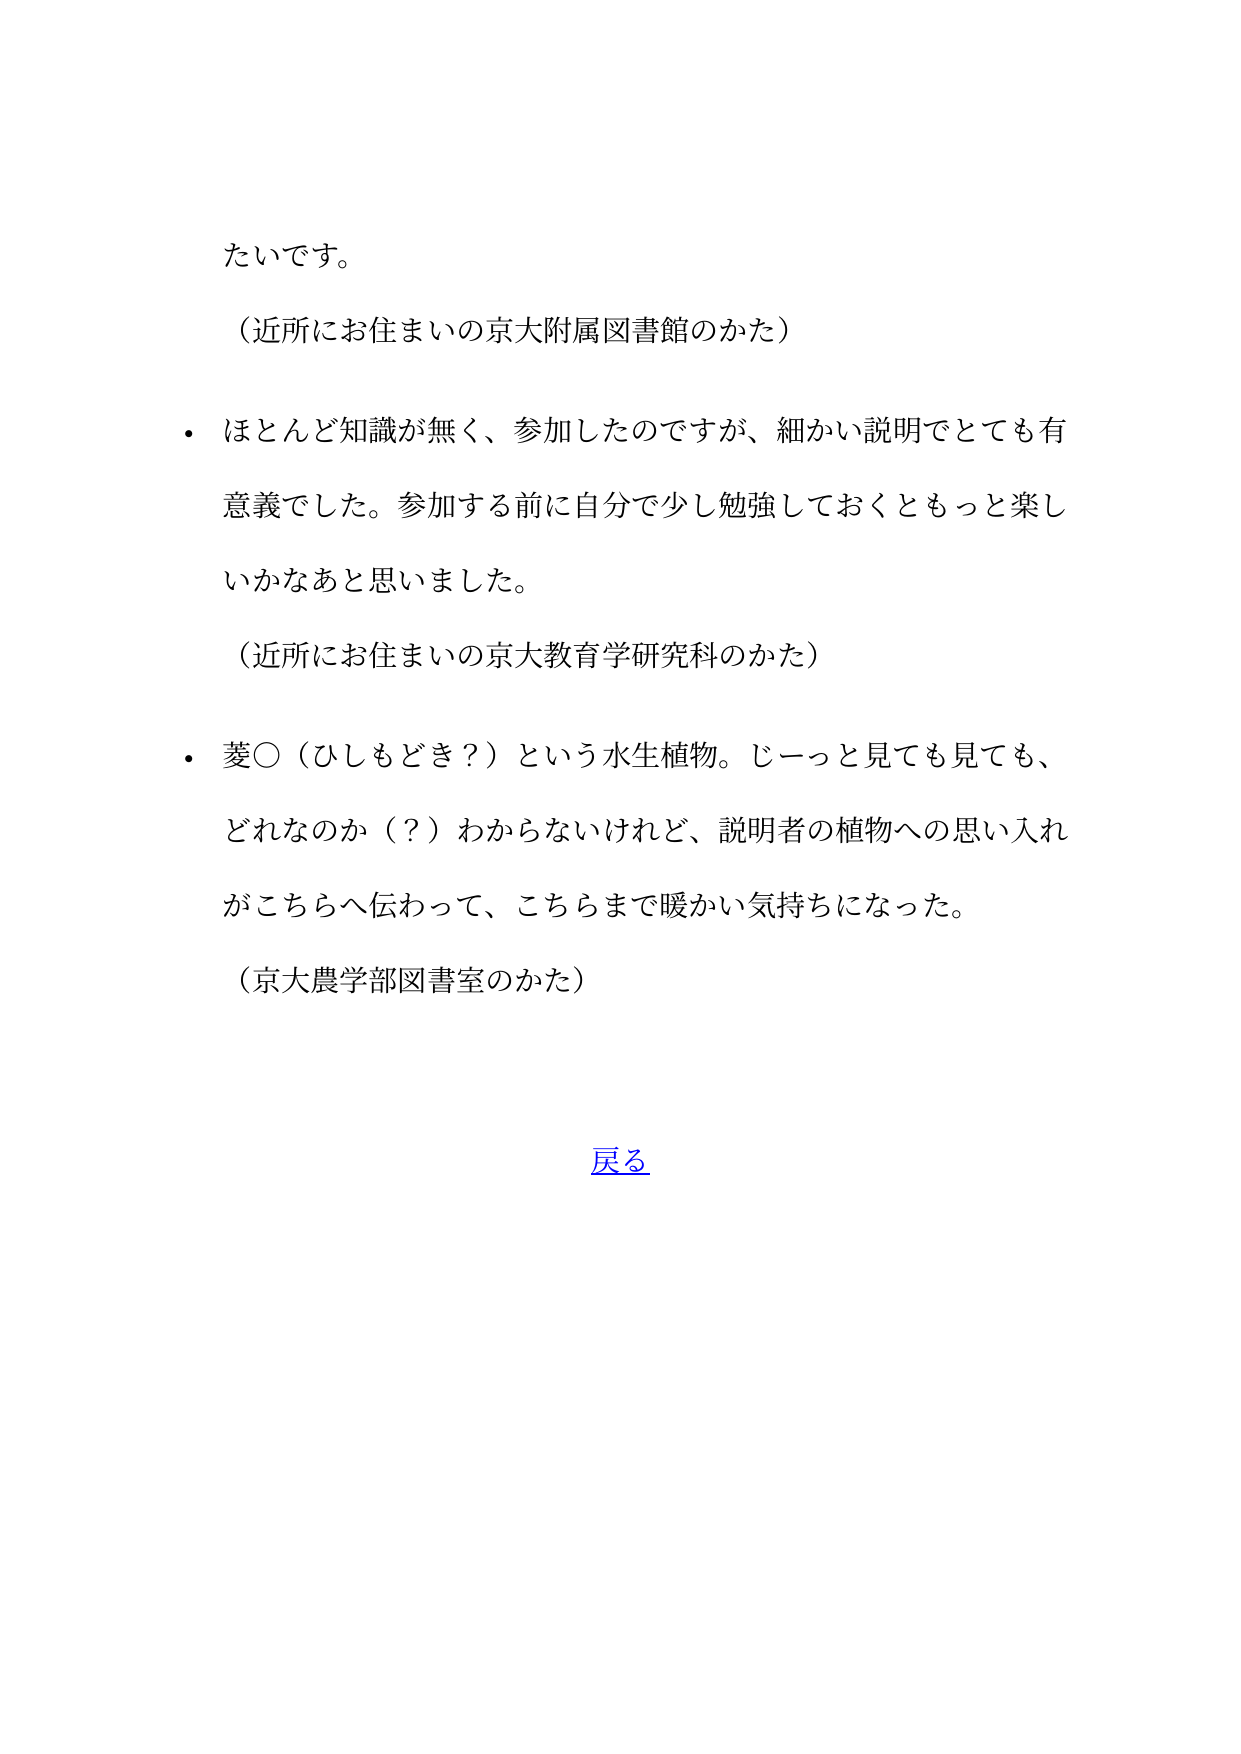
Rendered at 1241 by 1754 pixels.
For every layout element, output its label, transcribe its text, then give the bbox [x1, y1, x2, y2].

list 菱○（ひしもどき？）という水生植物。じーっと見ても見ても、どれなのか（？）わからないけれど、説明者の植物への思い入れがこちらへ伝わって、こちらまで暖かい気持ちになった。 （京大農学部図書室のかた） [185, 717, 1092, 1017]
text 戻る [148, 1046, 1092, 1196]
list ほとんど知識が無く、参加したのですが、細かい説明でとても有意義でした。参加する前に自分で少し勉強しておくともっと楽しいかなあと思いました。 （近所にお住まいの京大教育学研究科のかた） [185, 392, 1092, 692]
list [185, 217, 1092, 367]
